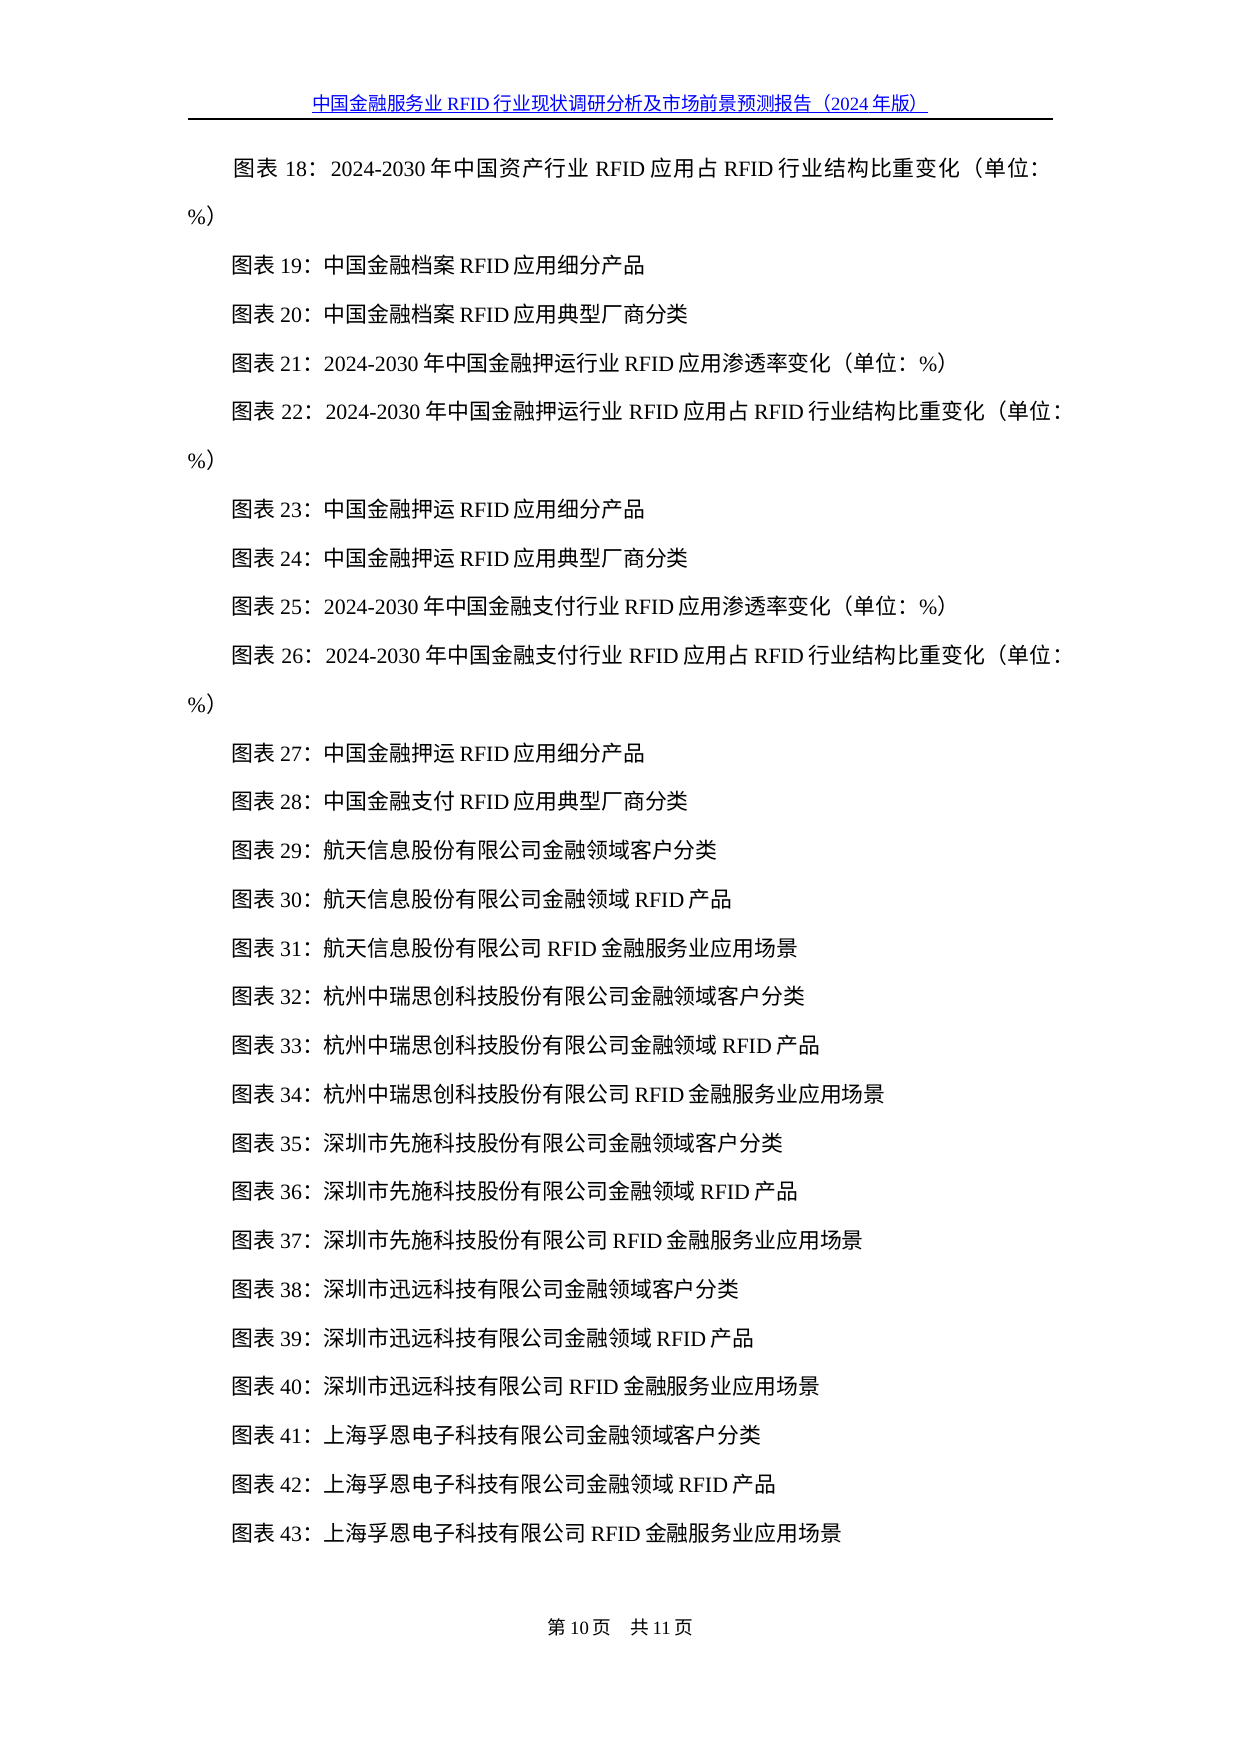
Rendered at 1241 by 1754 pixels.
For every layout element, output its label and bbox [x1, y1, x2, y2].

text [187, 150, 1053, 1548]
